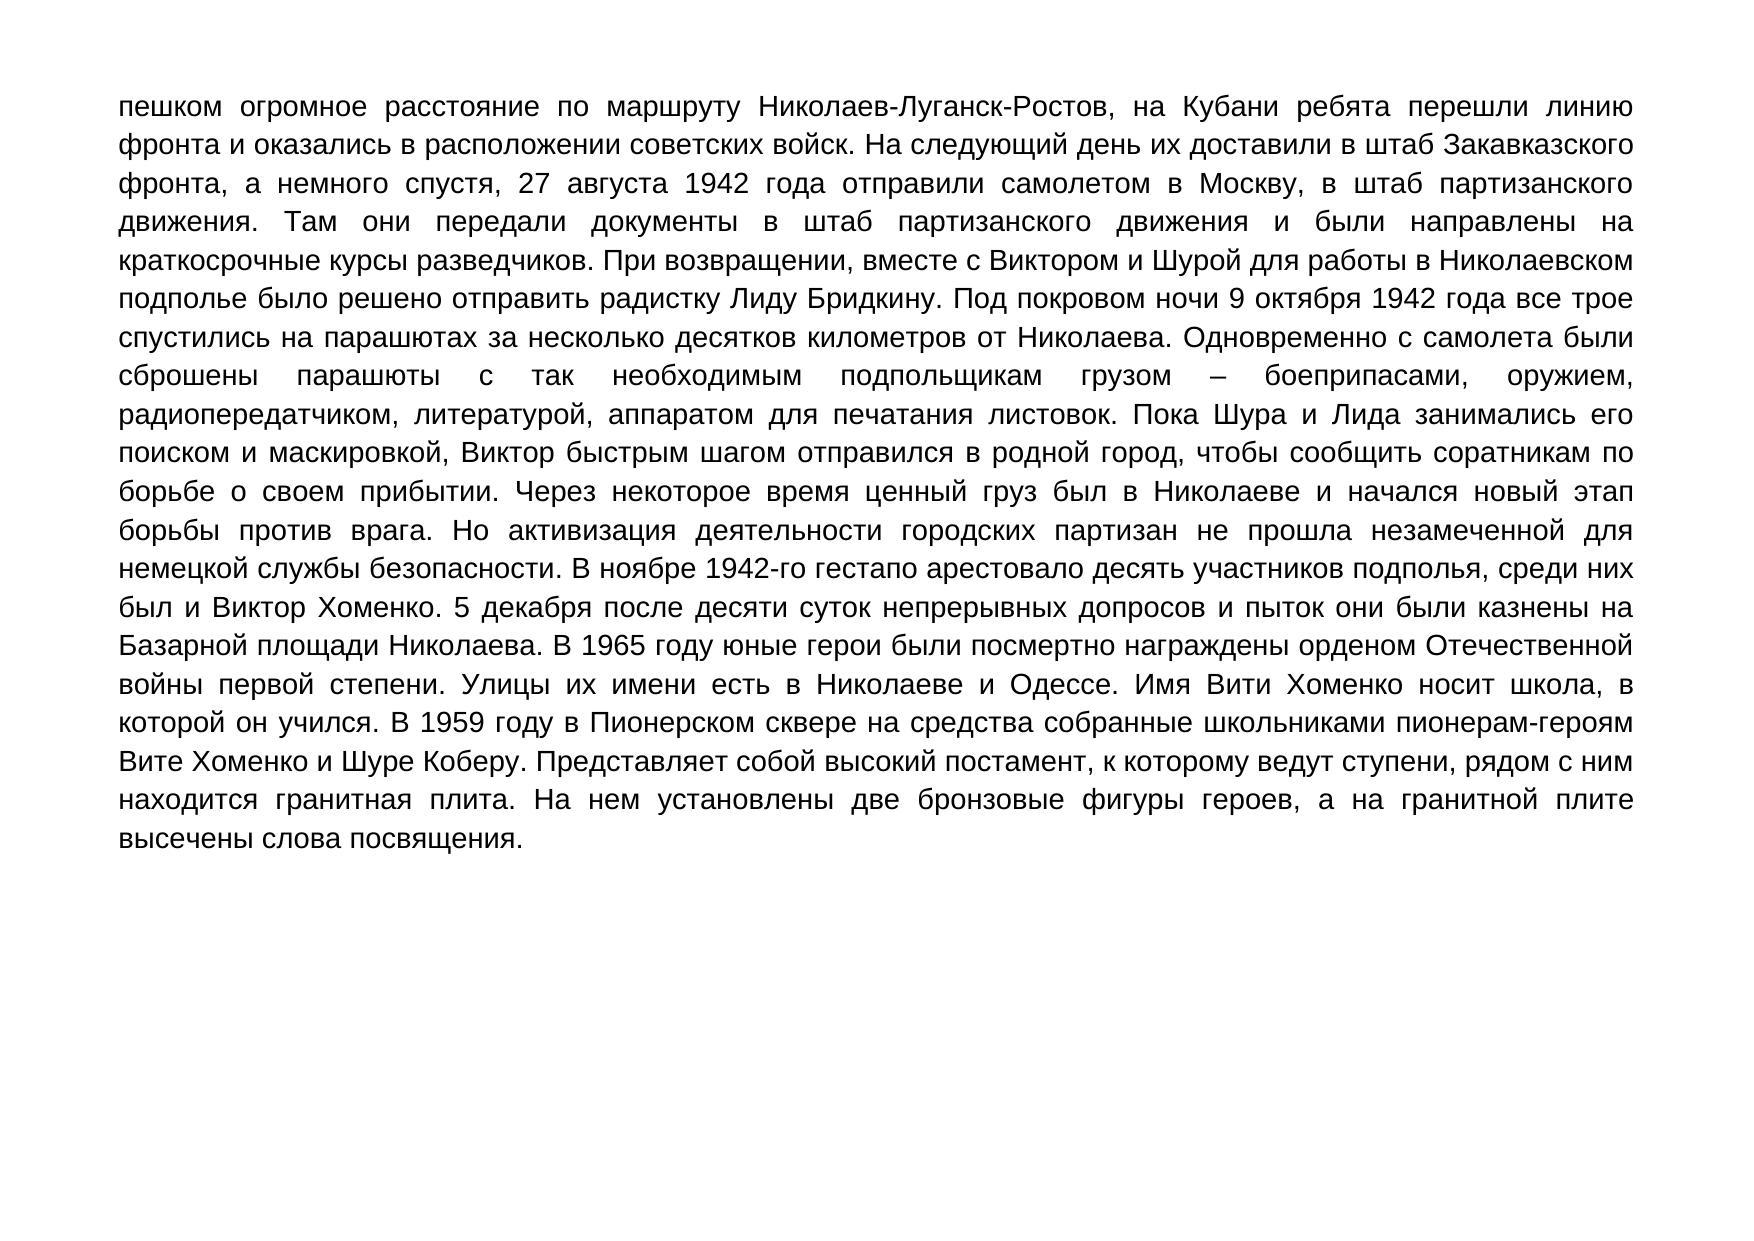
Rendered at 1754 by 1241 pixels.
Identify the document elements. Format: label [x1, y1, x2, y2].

text [118, 88, 1636, 854]
